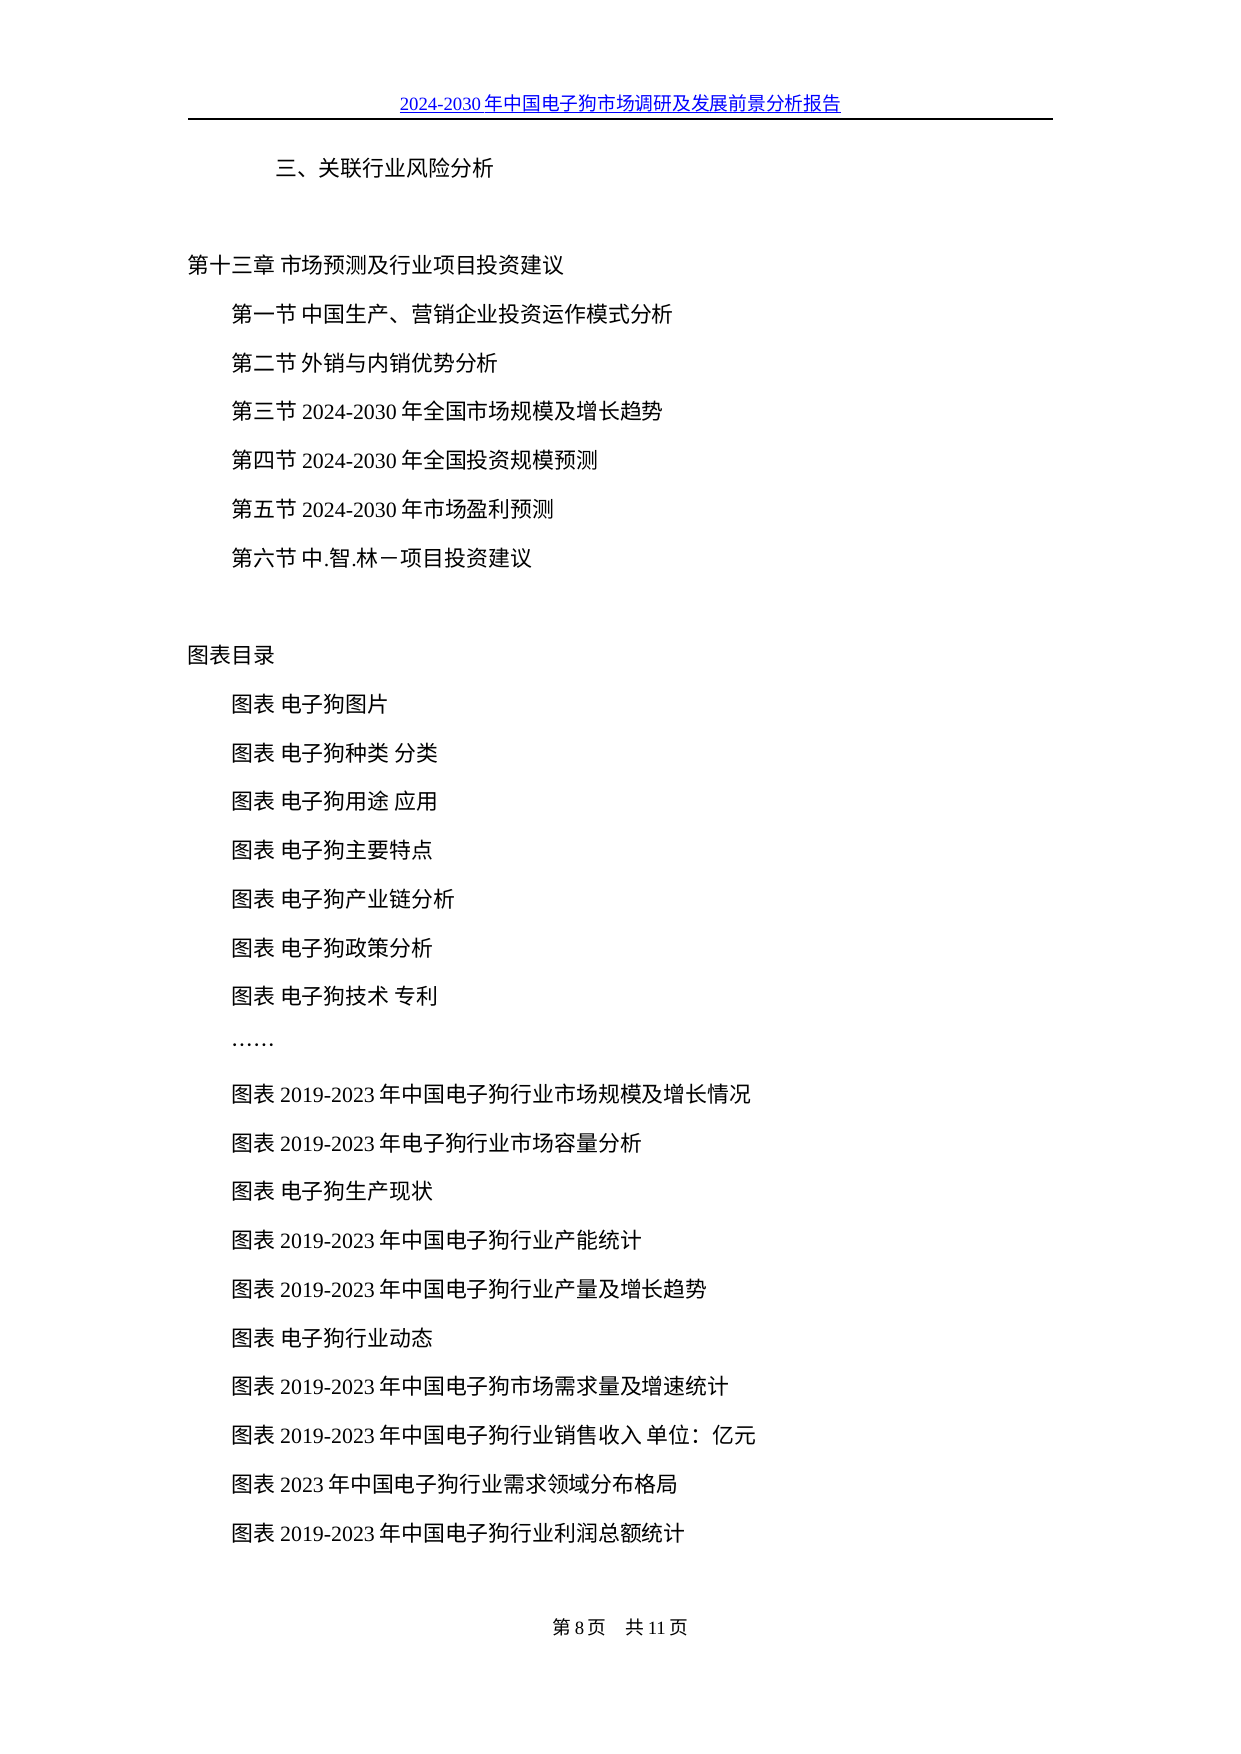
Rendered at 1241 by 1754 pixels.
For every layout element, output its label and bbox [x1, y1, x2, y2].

text [187, 150, 1053, 1548]
